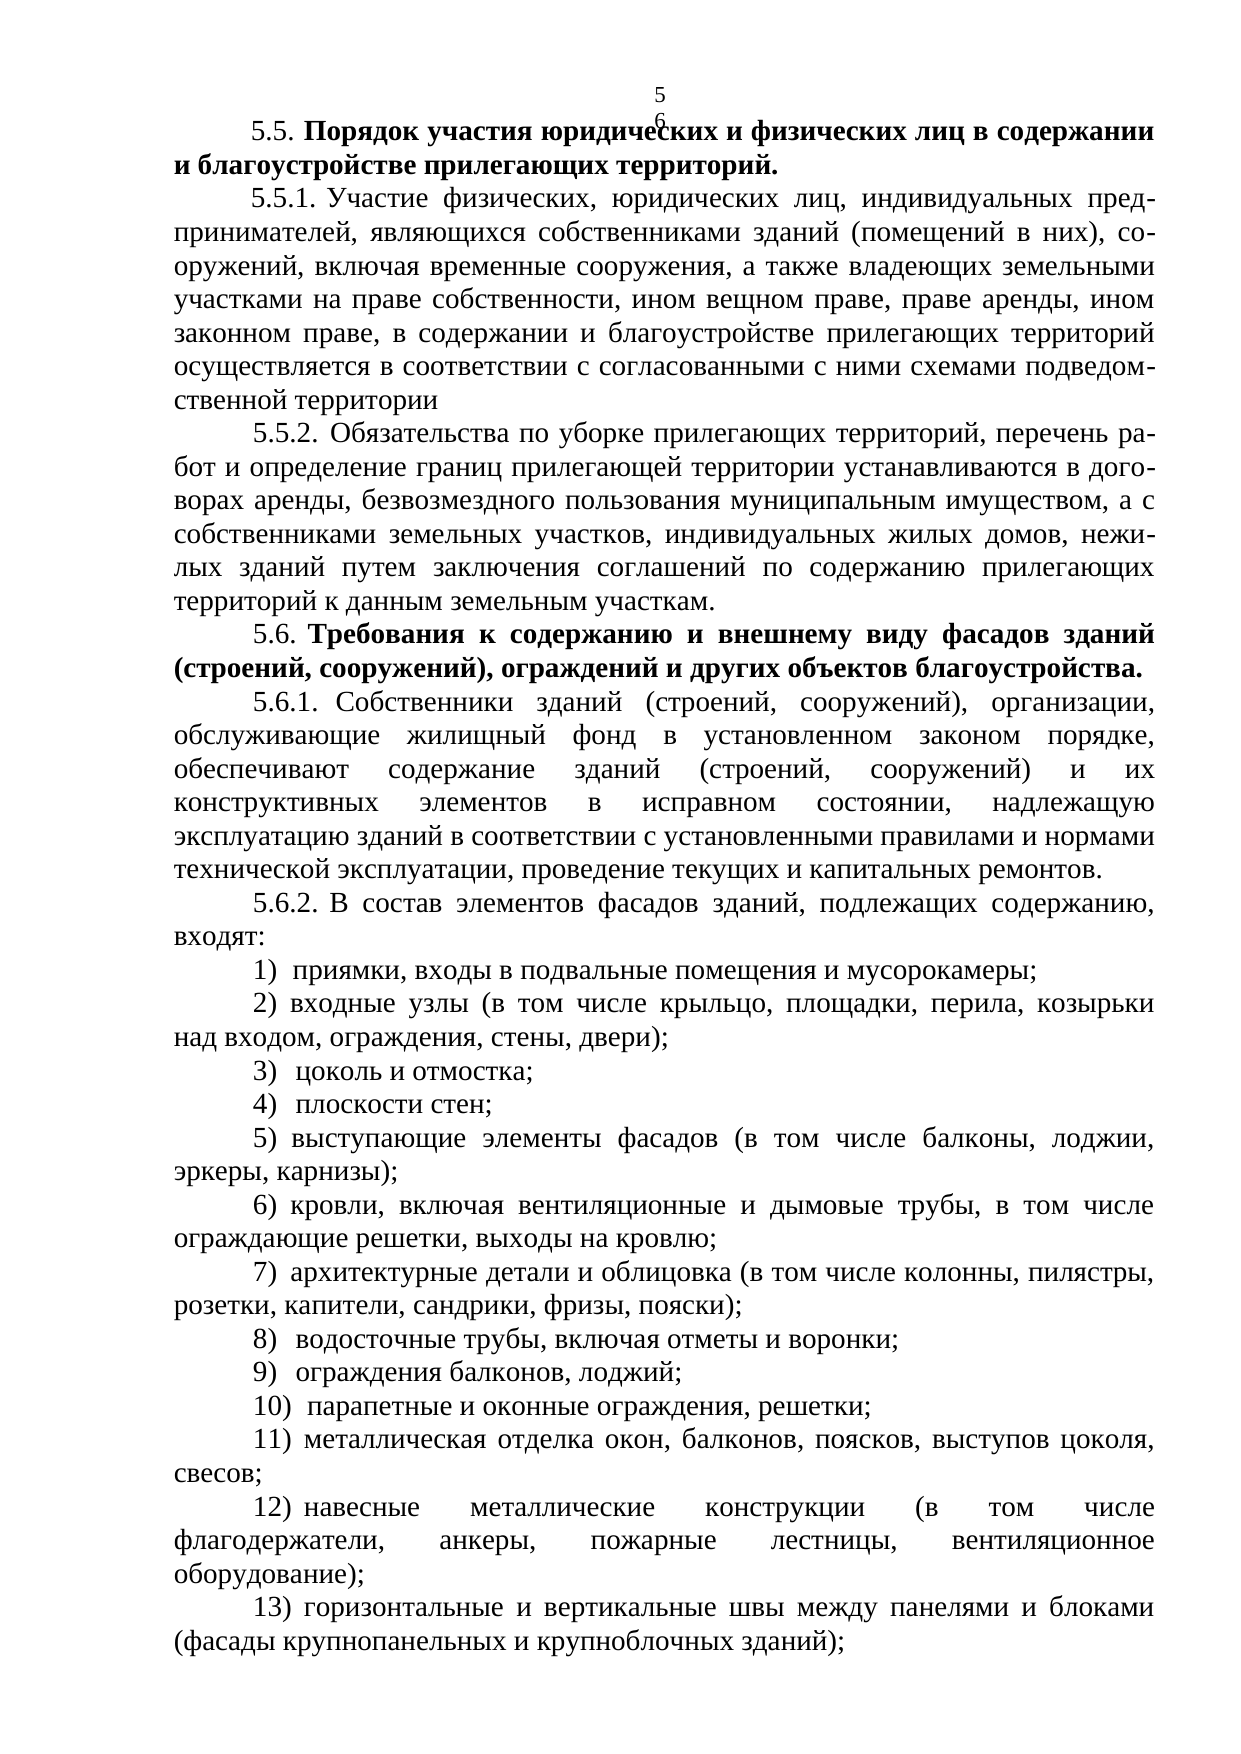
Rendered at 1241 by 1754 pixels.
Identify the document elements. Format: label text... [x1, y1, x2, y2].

list Порядок участия юридических и физических лиц в содержании и благоустройстве прилегающих территорий. [173, 114, 1156, 181]
list архитектурные детали и облицовка (в том числе колонны, пилястры, розетки, капители, сандрики, фризы, пояски); [173, 1254, 1156, 1321]
list В состав элементов фасадов зданий, подлежащих содержанию, входят: [173, 885, 1156, 952]
list Участие физических, юридических лиц, индивидуальных предпринимателей, являющихся собственниками зданий (помещений в них), сооружений, включая временные сооружения, а также владеющих земельными участками на праве собственности, ином вещном праве, праве аренды, ином законном праве, в содержании и благоустройстве прилегающих территорий осуществляется в соответствии с согласованными с ними схемами подведомственной территории [173, 181, 1156, 416]
list горизонтальные и вертикальные швы между панелями и блоками (фасады крупнопанельных и крупноблочных зданий); [173, 1590, 1156, 1657]
list Обязательства по уборке прилегающих территорий, перечень работ и определение границ прилегающей территории устанавливаются в договорах аренды, безвозмездного пользования муниципальным имуществом, а с собственниками земельных участков, индивидуальных жилых домов, нежилых зданий путем заключения соглашений по содержанию прилегающих территорий к данным земельным участкам. [173, 416, 1156, 617]
list водосточные трубы, включая отметы и воронки; [173, 1321, 1156, 1355]
list парапетные и оконные ограждения, решетки; [173, 1388, 1156, 1422]
list цоколь и отмостка; [173, 1053, 1156, 1087]
list навесные металлические конструкции (в том числе флагодержатели, анкеры, пожарные лестницы, вентиляционное оборудование); [173, 1489, 1156, 1590]
list приямки, входы в подвальные помещения и мусорокамеры; [173, 952, 1156, 986]
list входные узлы (в том числе крыльцо, площадки, перила, козырьки над входом, ограждения, стены, двери); [173, 986, 1156, 1053]
list ограждения балконов, лоджий; [173, 1355, 1156, 1388]
list Требования к содержанию и внешнему виду фасадов зданий (строений, сооружений), ограждений и других объектов благоустройства. [173, 617, 1156, 684]
list плоскости стен; [173, 1087, 1156, 1120]
list металлическая отделка окон, балконов, поясков, выступов цоколя, свесов; [173, 1422, 1156, 1489]
list Собственники зданий (строений, сооружений), организации, обслуживающие жилищный фонд в установленном законом порядке, обеспечивают содержание зданий (строений, сооружений) и их конструктивных элементов в исправном состоянии, надлежащую эксплуатацию зданий в соответствии с установленными правилами и нормами технической эксплуатации, проведение текущих и капитальных ремонтов. [173, 684, 1156, 885]
list кровли, включая вентиляционные и дымовые трубы, в том числе ограждающие решетки, выходы на кровлю; [173, 1187, 1156, 1254]
list выступающие элементы фасадов (в том числе балконы, лоджии, эркеры, карнизы); [173, 1120, 1156, 1187]
